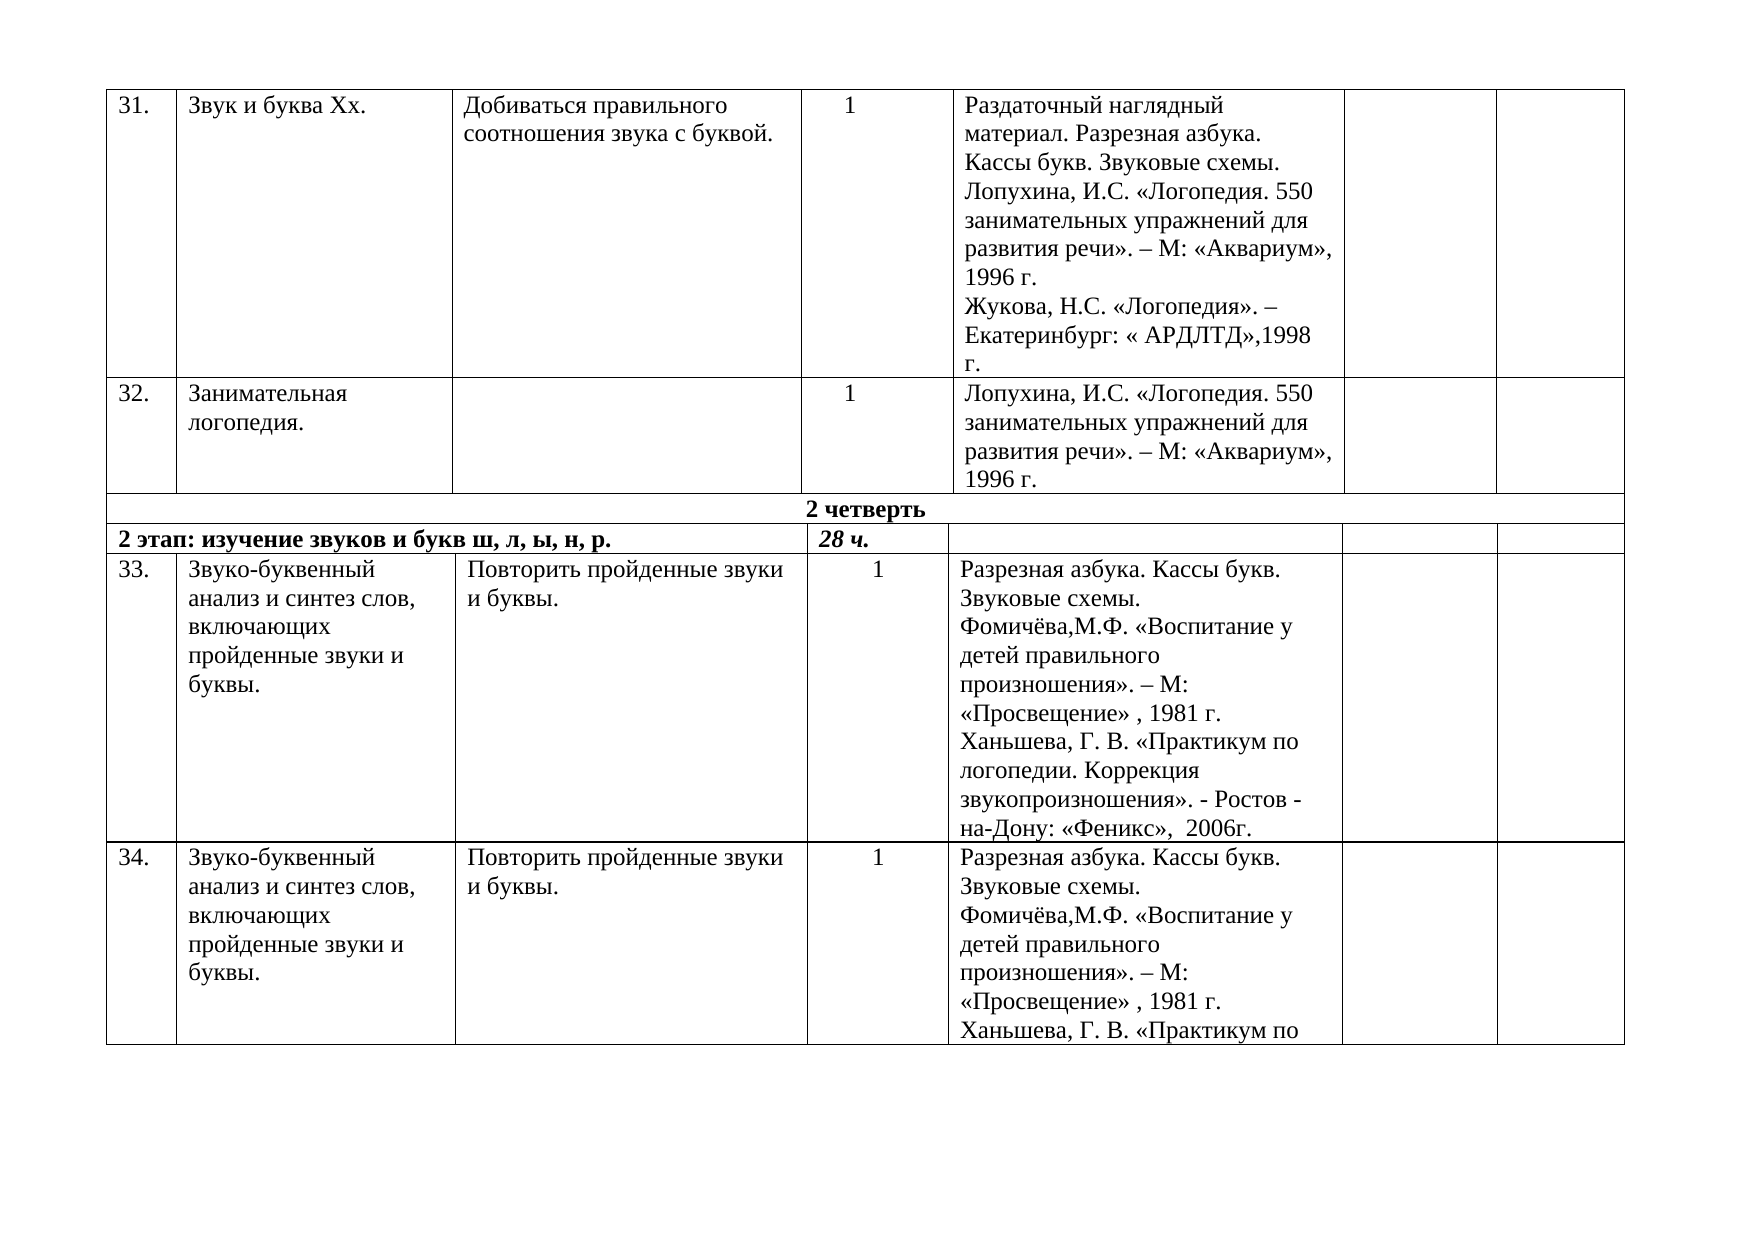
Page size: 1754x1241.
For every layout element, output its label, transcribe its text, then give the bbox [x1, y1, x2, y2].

table_cell [1345, 90, 1496, 377]
table_cell [1497, 378, 1624, 493]
table_cell [1498, 843, 1624, 1044]
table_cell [456, 843, 807, 1044]
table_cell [177, 843, 455, 1044]
table_cell Звук и буква Хх. [177, 90, 452, 377]
table_cell 2 этап: изучение звуков и букв ш, л, ы, н, р. [107, 524, 807, 553]
table_cell [1343, 843, 1497, 1044]
table_cell [107, 378, 176, 493]
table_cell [949, 843, 1342, 1044]
table_cell Звуко-буквенный анализ и синтез слов, включающих пройденные звуки и буквы. [177, 554, 455, 841]
table_cell Лопухина, И.С. «Логопедия. 550 занимательных упражнений для развития речи». – М: «Аквариум», . [954, 378, 1344, 493]
table_cell [107, 554, 176, 841]
table_cell 1 [802, 90, 953, 377]
table_cell 1 [802, 378, 953, 493]
table_cell [107, 90, 176, 377]
table_cell [1498, 554, 1624, 841]
table_cell 2 четверть [107, 494, 1624, 523]
table_cell [1343, 524, 1497, 553]
table_cell Занимательная логопедия. [177, 378, 452, 493]
table_cell [1497, 90, 1624, 377]
table_cell [1345, 378, 1496, 493]
table_cell 1 [808, 554, 948, 841]
table_cell Повторить пройденные звуки и буквы. [456, 554, 807, 841]
table_cell [1343, 554, 1497, 841]
table_cell Добиваться правильного соотношения звука с буквой. [453, 90, 801, 377]
table_cell [949, 524, 1342, 553]
table_cell 1 [808, 843, 948, 1044]
table_cell Раздаточный наглядный материал. Разрезная азбука. Кассы букв. Звуковые схемы. Лопухина, И.С. «Логопедия. 550 занимательных упражнений для развития речи». – М: «Аквариум», . Жукова, Н.С. «Логопедия». – Екатеринбург: « АРДЛТД»,1998 г. [954, 90, 1344, 377]
table_cell [453, 378, 801, 493]
table_cell [107, 843, 176, 1044]
table_cell [1498, 524, 1624, 553]
table_cell 28 ч. [808, 524, 948, 553]
